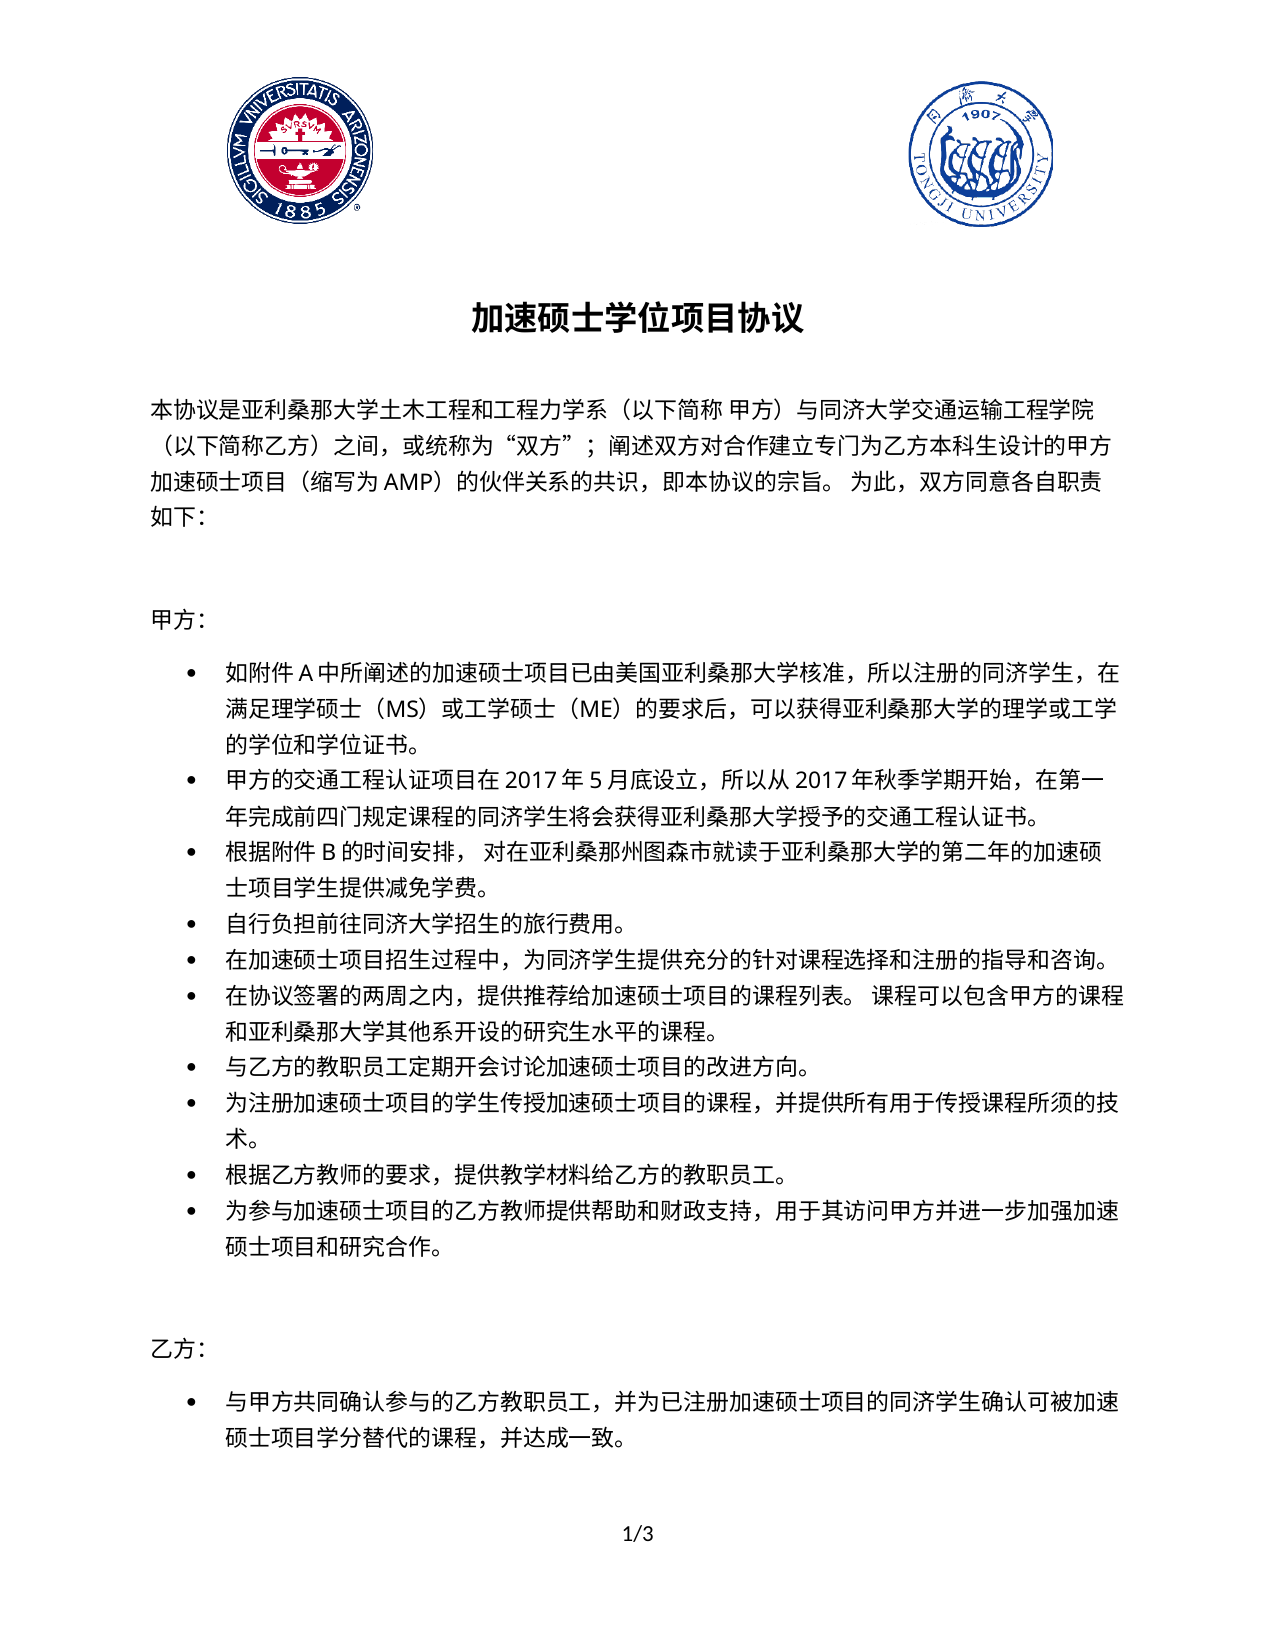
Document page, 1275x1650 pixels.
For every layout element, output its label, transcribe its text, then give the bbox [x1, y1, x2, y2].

picture [908, 81, 1053, 227]
list 甲方的交通工程认证项目在2017年5月底设立，所以从2017年秋季学期开始，在第一年完成前四门规定课程的同济学生将会获得亚利桑那大学授予的交通工程认证书。 [187, 762, 1125, 832]
picture [222, 75, 379, 227]
text 乙方： [150, 1331, 1125, 1364]
list 与甲方共同确认参与的乙方教职员工，并为已注册加速硕士项目的同济学生确认可被加速硕士项目学分替代的课程，并达成一致。 [187, 1384, 1125, 1453]
text 本协议是亚利桑那大学土木工程和工程力学系（以下简称 甲方）与同济大学交通运输工程学院（以下简称乙方）之间，或统称为“双方”；阐述双方对合作建立专门为乙方本科生设计的甲方加速硕士项目（缩写为AMP）的伙伴关系的共识，即本协议的宗旨。 为此，双方同意各自职责如下： [150, 361, 1125, 532]
list 在协议签署的两周之内，提供推荐给加速硕士项目的课程列表。 课程可以包含甲方的课程和亚利桑那大学其他系开设的研究生水平的课程。 [187, 978, 1125, 1047]
text 加速硕士学位项目协议 [150, 292, 1125, 340]
list 根据附件B的时间安排， 对在亚利桑那州图森市就读于亚利桑那大学的第二年的加速硕士项目学生提供减免学费。 [187, 834, 1125, 903]
list 如附件A中所阐述的加速硕士项目已由美国亚利桑那大学核准，所以注册的同济学生，在满足理学硕士（MS）或工学硕士（ME）的要求后，可以获得亚利桑那大学的理学或工学的学位和学位证书。 [187, 655, 1125, 760]
list 在加速硕士项目招生过程中，为同济学生提供充分的针对课程选择和注册的指导和咨询。 [187, 942, 1125, 975]
list 根据乙方教师的要求，提供教学材料给乙方的教职员工。 [187, 1157, 1125, 1190]
text 甲方： [150, 602, 1125, 635]
list 为参与加速硕士项目的乙方教师提供帮助和财政支持，用于其访问甲方并进一步加强加速硕士项目和研究合作。 [187, 1193, 1125, 1262]
list 自行负担前往同济大学招生的旅行费用。 [187, 906, 1125, 939]
list 为注册加速硕士项目的学生传授加速硕士项目的课程，并提供所有用于传授课程所须的技术。 [187, 1085, 1125, 1154]
list 与乙方的教职员工定期开会讨论加速硕士项目的改进方向。 [187, 1049, 1125, 1082]
